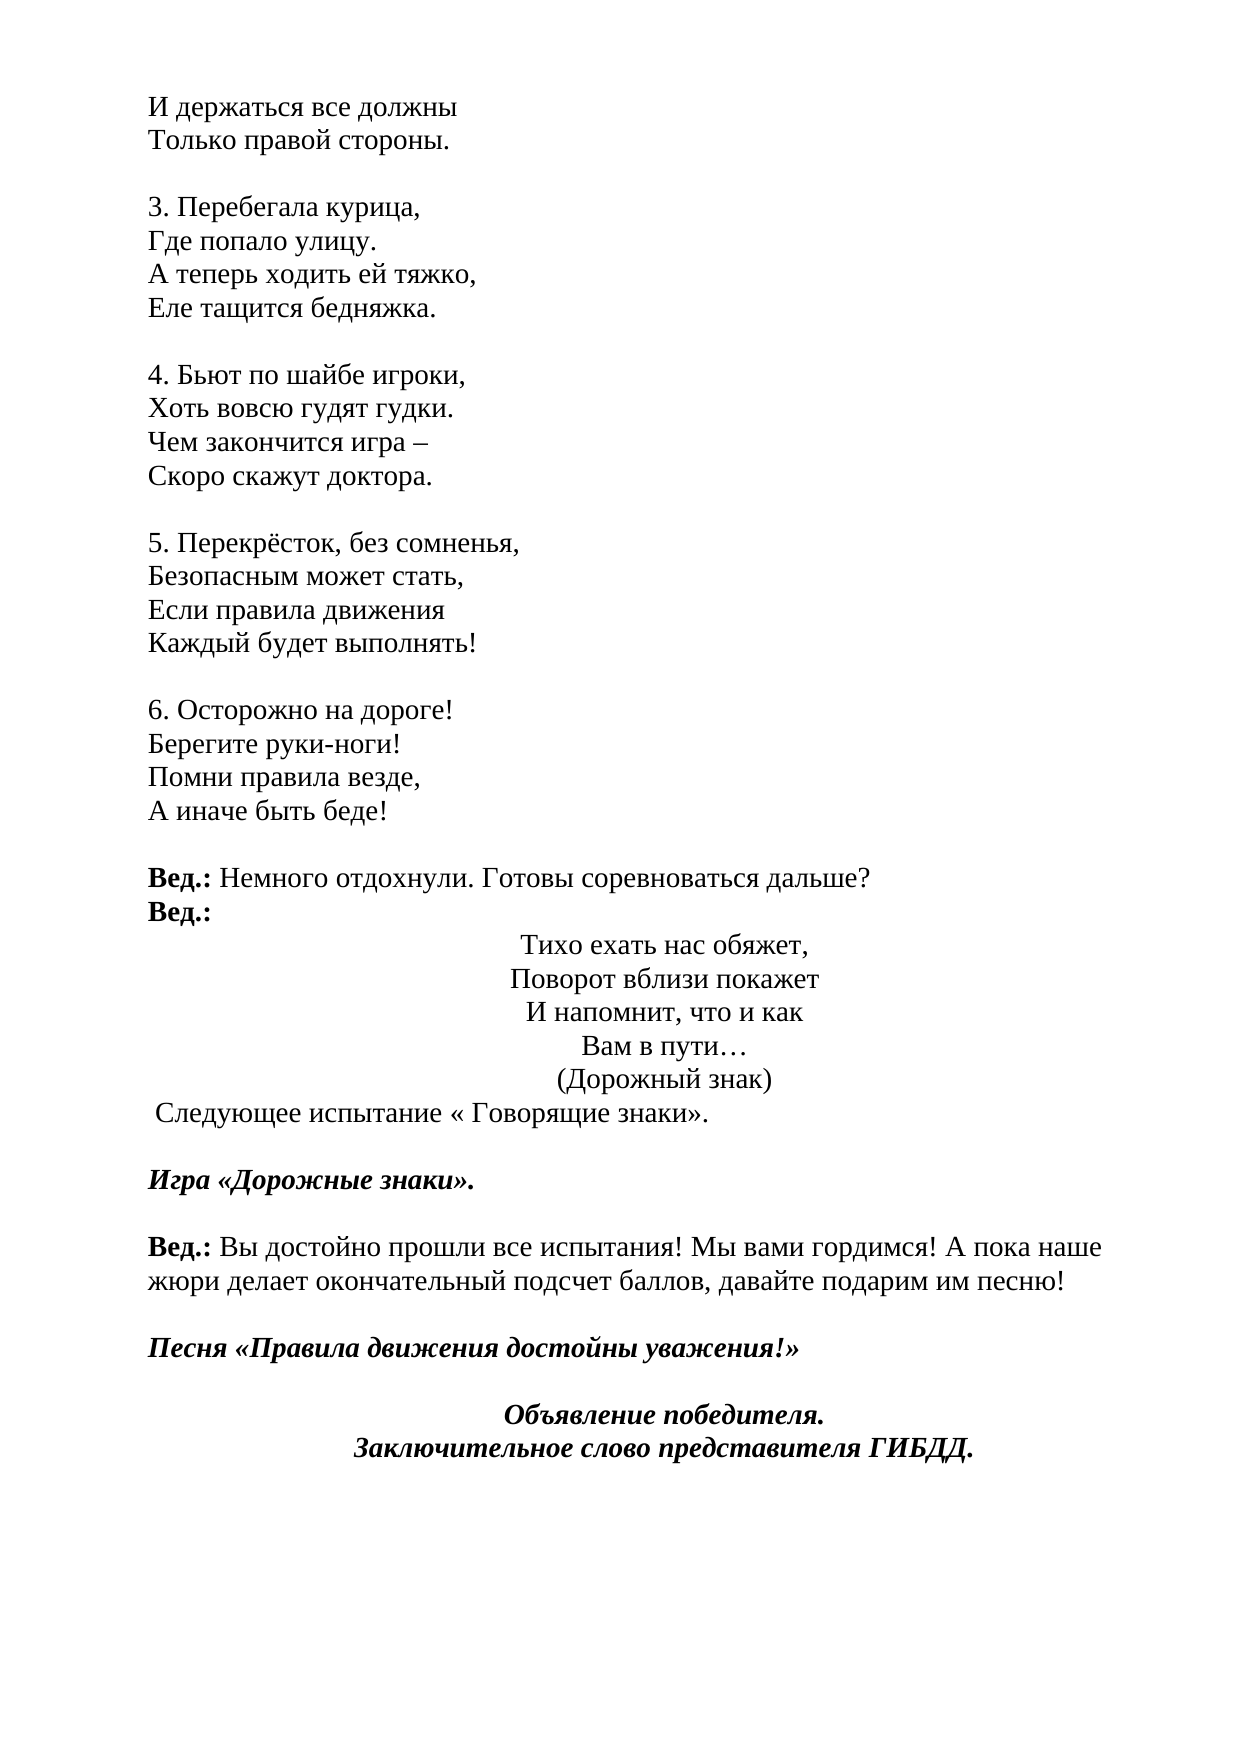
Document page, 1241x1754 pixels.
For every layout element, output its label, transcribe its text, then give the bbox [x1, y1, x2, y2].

text Скоро скажут доктора. [148, 458, 1181, 491]
text 3. Перебегала курица, [148, 189, 1181, 223]
text Вам в пути… [148, 1028, 1181, 1061]
text Если правила движения [148, 592, 1181, 625]
text Только правой стороны. [148, 122, 1181, 156]
text Вед.: Вы достойно прошли все испытания! Мы вами гордимся! А пока наше жюри делает окончательный подсчет баллов, давайте подарим им песню! [148, 1229, 1181, 1296]
text Заключительное слово представителя ГИБДД. [148, 1430, 1181, 1464]
text 6. Осторожно на дороге! [148, 692, 1181, 726]
text 4. Бьют по шайбе игроки, [148, 357, 1181, 391]
text Игра «Дорожные знаки». [148, 1162, 1181, 1196]
text 5. Перекрёсток, без сомненья, [148, 525, 1181, 558]
text А теперь ходить ей тяжко, [148, 256, 1181, 290]
text Чем закончится игра – [148, 424, 1181, 458]
text И держаться все должны [148, 89, 1181, 122]
text Следующее испытание « Говорящие знаки». [148, 1095, 1181, 1128]
text Тихо ехать нас обяжет, [148, 927, 1181, 961]
text Вед.: [148, 894, 1181, 927]
text Вед.: Немного отдохнули. Готовы соревноваться дальше? [148, 860, 1181, 894]
text Объявление победителя. [148, 1397, 1181, 1430]
text Песня «Правила движения достойны уважения!» [148, 1330, 1181, 1363]
text А иначе быть беде! [148, 793, 1181, 827]
text Где попало улицу. [148, 223, 1181, 256]
text Хоть вовсю гудят гудки. [148, 391, 1181, 424]
text И напомнит, что и как [148, 994, 1181, 1028]
text Каждый будет выполнять! [148, 625, 1181, 659]
text Берегите руки-ноги! [148, 726, 1181, 759]
text Безопасным может стать, [148, 558, 1181, 592]
text Помни правила везде, [148, 759, 1181, 793]
text Поворот вблизи покажет [148, 961, 1181, 994]
text (Дорожный знак) [148, 1061, 1181, 1095]
text Еле тащится бедняжка. [148, 290, 1181, 323]
